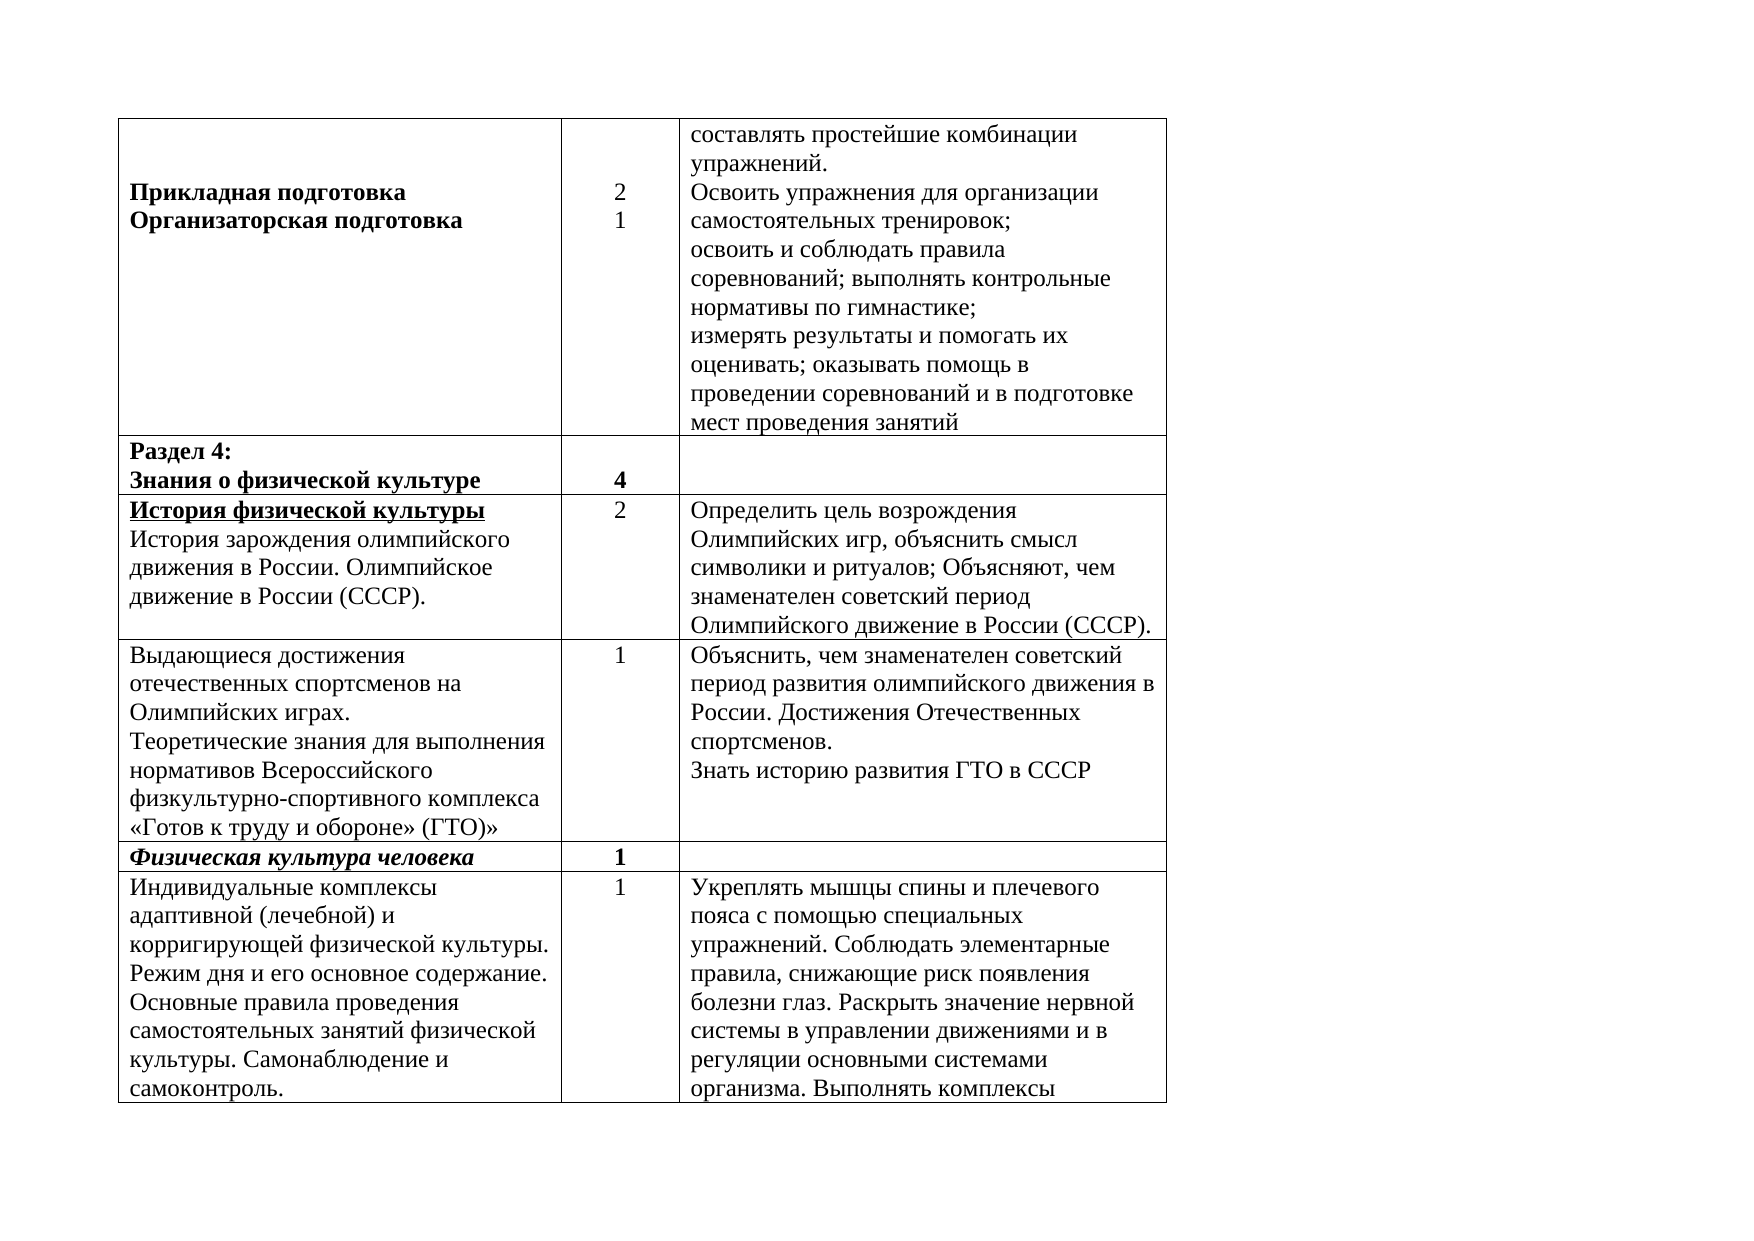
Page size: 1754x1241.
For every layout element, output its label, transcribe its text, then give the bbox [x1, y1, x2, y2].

table_cell 1 [562, 842, 679, 871]
table_cell 2 [562, 495, 679, 639]
table_cell 1 [562, 872, 679, 1102]
table_cell [680, 436, 1166, 494]
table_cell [680, 872, 1166, 1102]
table_cell 1 5 5 2 1 [562, 119, 679, 435]
table_cell Объяснить, чем знаменателен советский период развития олимпийского движения в России. Достижения Отечественных спортсменов. Знать историю развития ГТО в СССР [680, 640, 1166, 841]
table_cell История физической культуры История зарождения олимпийского движения в России. Олимпийское движение в России (СССР). [119, 495, 561, 639]
table_cell Раздел 4: Знания о физической культуре [119, 436, 561, 494]
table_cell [680, 119, 1166, 435]
table_cell 4 [562, 436, 679, 494]
table_cell Выдающиеся достижения отечественных спортсменов на Олимпийских играх. Теоретические знания для выполнения нормативов Всероссийского физкультурно-спортивного комплекса «Готов к труду и обороне» (ГТО)» [119, 640, 561, 841]
table_cell [680, 842, 1166, 871]
table_cell Определить цель возрождения Олимпийских игр, объяснить смысл символики и ритуалов; Объясняют, чем знаменателен советский период Олимпийского движение в России (СССР). [680, 495, 1166, 639]
table_cell Физическая культура человека [119, 842, 561, 871]
table_cell 1 [562, 640, 679, 841]
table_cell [119, 119, 561, 435]
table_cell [119, 872, 561, 1102]
